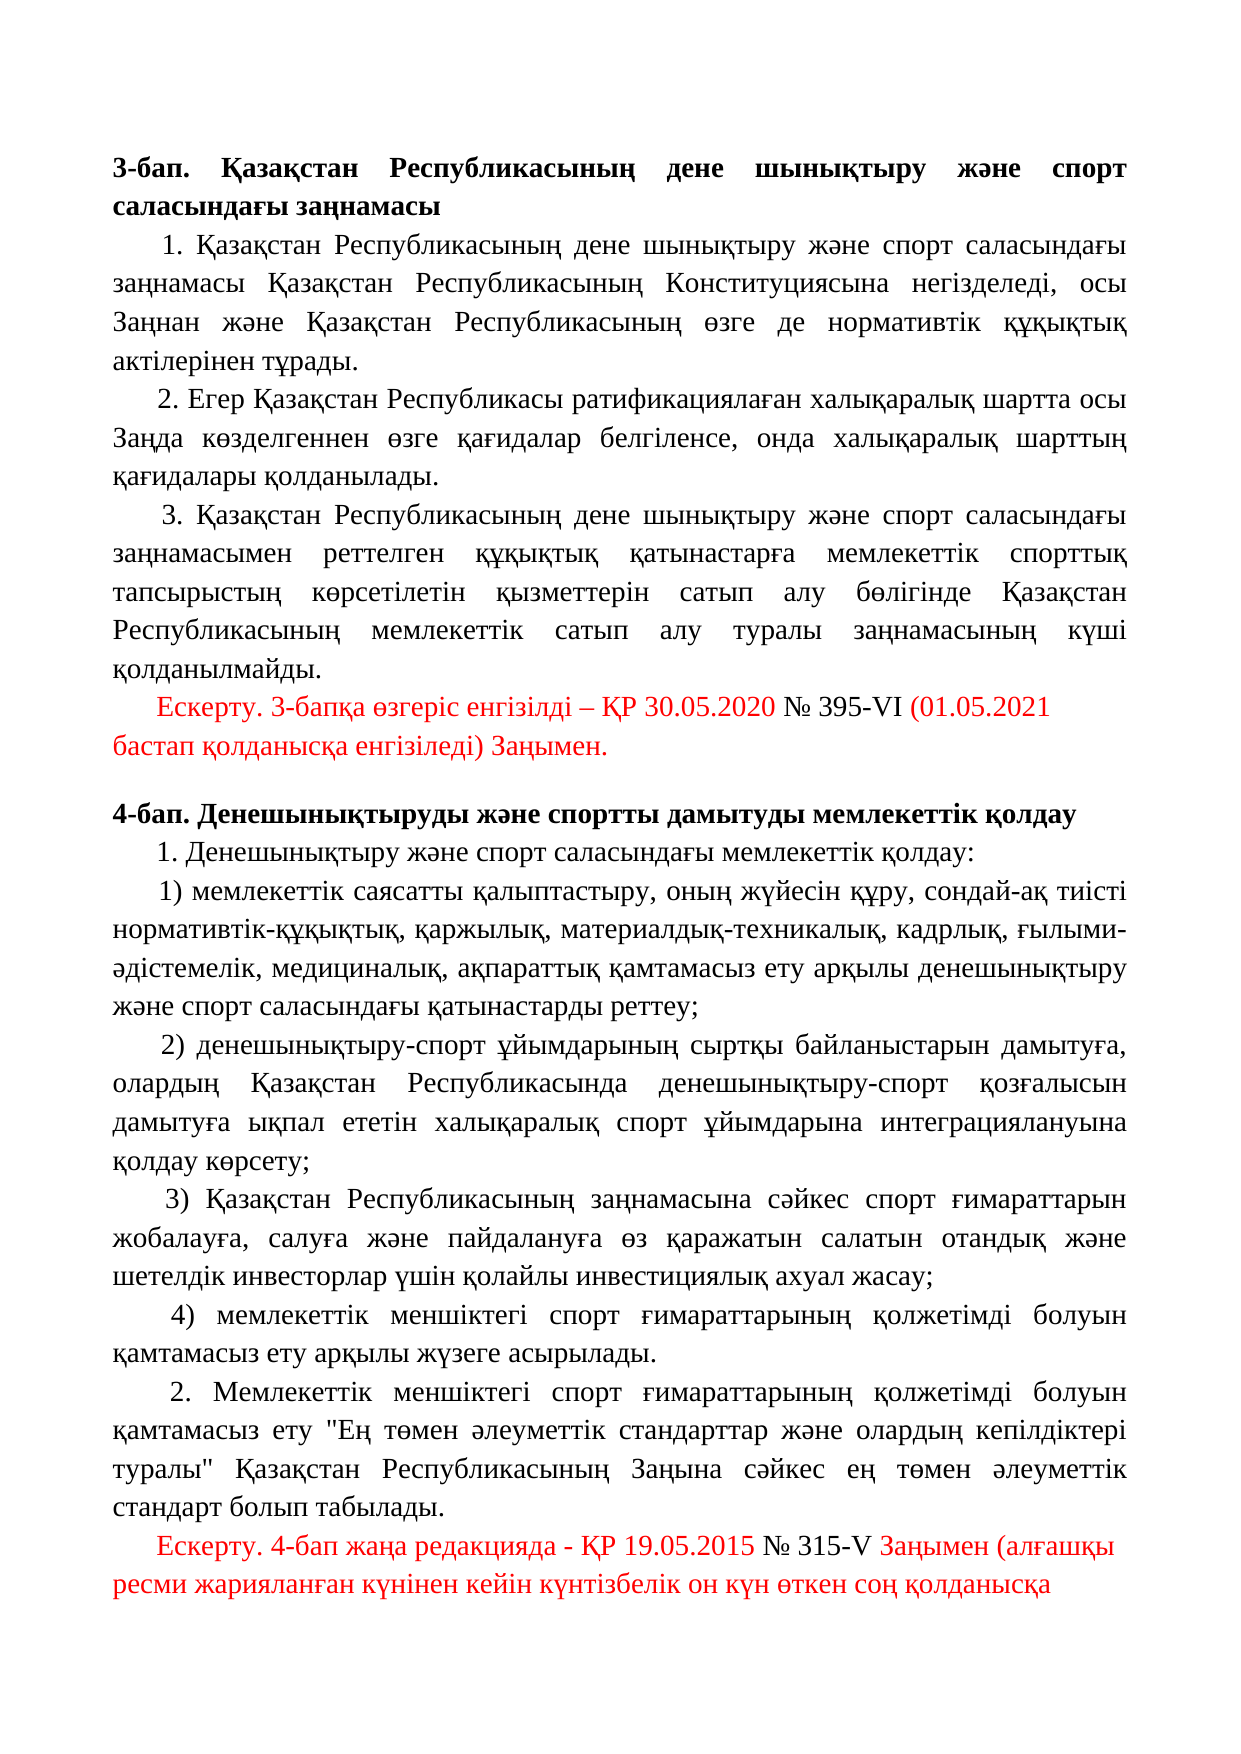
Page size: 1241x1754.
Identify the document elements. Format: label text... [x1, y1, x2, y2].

text 3) Қазақстан Республикасының заңнамасына сәйкес спорт ғимараттарын жобалауға, салуға және пайдалануға өз қаражатын салатын отандық және шетелдiк инвесторлар үшін қолайлы инвестициялық ахуал жасау; [112, 1181, 1128, 1292]
text 3-бап. Қазақстан Республикасының дене шынықтыру және спорт саласындағы заңнамасы [112, 150, 1128, 222]
text 3. Қазақстан Республикасының дене шынықтыру және спорт саласындағы заңнамасымен реттелген құқықтық қатынастарға мемлекеттік спорттық тапсырыстың көрсетілетін қызметтерін сатып алу бөлігінде Қазақстан Республикасының мемлекеттік сатып алу туралы заңнамасының күші қолданылмайды. [112, 497, 1128, 684]
text 1. Қазақстан Республикасының дене шынықтыру және спорт саласындағы заңнамасы Қазақстан Республикасының Конституциясына негізделеді, осы Заңнан және Қазақстан Республикасының өзге де нормативтiк құқықтық актiлерiнен тұрады. [112, 227, 1128, 376]
text 1. Денешынықтыру және спорт саласындағы мемлекеттік қолдау: [112, 834, 1128, 868]
text 1) мемлекеттiк саясатты қалыптастыру, оның жүйесін құру, сондай-ақ тиісті нормативтiк-құқықтық, қаржылық, материалдық-техникалық, кадрлық, ғылыми-әдiстемелiк, медициналық, ақпараттық қамтамасыз ету арқылы денешынықтыру және спорт саласындағы қатынастарды реттеу; [112, 873, 1128, 1022]
text 4-бап. Денешынықтыруды және спортты дамытуды мемлекеттік қолдау [112, 796, 1128, 829]
text Ескерту. 3-бапқа өзгеріс енгізілді – ҚР 30.05.2020 № 395-VI (01.05.2021 бастап қолданысқа енгізіледі) Заңымен. [112, 689, 1128, 792]
text 4) мемлекеттік меншіктегі спорт ғимараттарының қолжетімді болуын қамтамасыз ету арқылы жүзеге асырылады. [112, 1297, 1128, 1369]
text 2. Егер Қазақстан Республикасы ратификациялаған халықаралық шартта осы Заңда көзделгеннен өзге қағидалар белгіленсе, онда халықаралық шарттың қағидалары қолданылады. [112, 381, 1128, 492]
text 2) денешынықтыру-спорт ұйымдарының сыртқы байланыстарын дамытуға, олардың Қазақстан Республикасында денешынықтыру-спорт қозғалысын дамытуға ықпал ететін халықаралық спорт ұйымдарына интеграциялануына қолдау көрсету; [112, 1027, 1128, 1176]
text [112, 1528, 1128, 1600]
text 2. Мемлекеттік меншіктегі спорт ғимараттарының қолжетімді болуын қамтамасыз ету "Ең төмен әлеуметтік стандарттар және олардың кепілдіктері туралы" Қазақстан Республикасының Заңына сәйкес ең төмен әлеуметтік стандарт болып табылады. [112, 1374, 1128, 1523]
